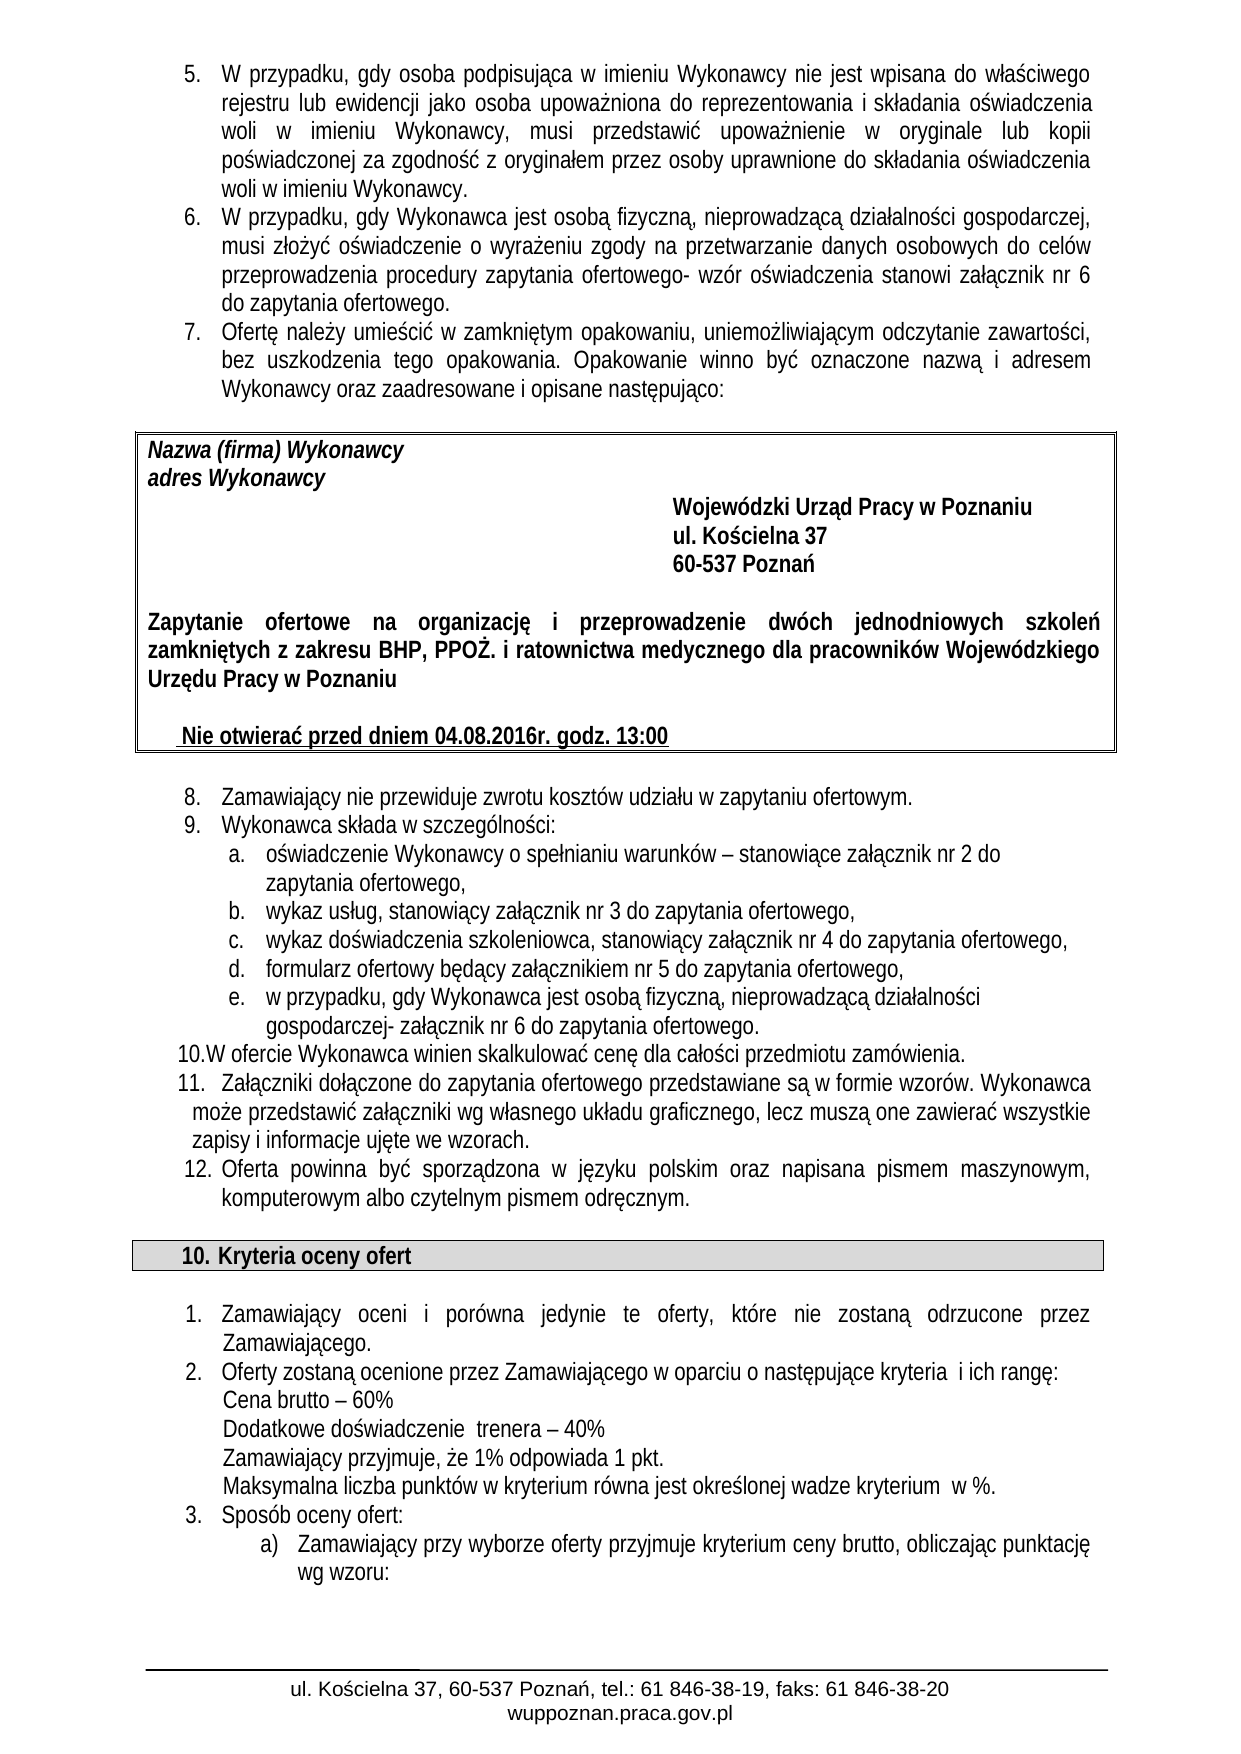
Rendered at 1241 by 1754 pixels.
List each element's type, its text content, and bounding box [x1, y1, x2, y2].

list Oferty zostaną ocenione przez Zamawiającego w oparciu o następujące kryteria i ich rangę: [185, 1357, 1093, 1385]
text Dodatkowe doświadczenie trenera – 40% [223, 1414, 1093, 1443]
list Zamawiający oceni i porówna jedynie te oferty, które nie zostaną odrzucone przez Zamawiającego. [185, 1299, 1093, 1357]
list Zamawiający nie przewiduje zwrotu kosztów udziału w zapytaniu ofertowym. [184, 782, 1093, 810]
list oświadczenie Wykonawcy o spełnianiu warunków – stanowiące załącznik nr 2 do zapytania ofertowego, [228, 839, 1093, 896]
text Cena brutto – 60% [223, 1385, 1093, 1414]
list Sposób oceny ofert: [185, 1500, 1093, 1528]
list Wykonawca składa w szczególności: [184, 810, 1093, 839]
list w przypadku, gdy Wykonawca jest osobą fizyczną, nieprowadzącą działalności gospodarczej- załącznik nr 6 do zapytania ofertowego. [228, 982, 1093, 1039]
list W przypadku, gdy osoba podpisująca w imieniu Wykonawcy nie jest wpisana do właściwego rejestru lub ewidencji jako osoba upoważniona do reprezentowania i składania oświadczenia woli w imieniu Wykonawcy, musi przedstawić upoważnienie w oryginale lub kopii poświadczonej za zgodność z oryginałem przez osoby uprawnione do składania oświadczenia woli w imieniu Wykonawcy. [184, 59, 1093, 202]
table_header Kryteria oceny ofert [133, 1241, 1103, 1270]
list wykaz usług, stanowiący załącznik nr 3 do zapytania ofertowego, [228, 896, 1093, 925]
list Załączniki dołączone do zapytania ofertowego przedstawiane są w formie wzorów. Wykonawca może przedstawić załączniki wg własnego układu graficznego, lecz muszą one zawierać wszystkie zapisy i informacje ujęte we wzorach. [177, 1068, 1093, 1154]
list Oferta powinna być sporządzona w języku polskim oraz napisana pismem maszynowym, komputerowym albo czytelnym pismem odręcznym. [184, 1154, 1093, 1211]
text Zamawiający przyjmuje, że 1% odpowiada 1 pkt. [223, 1443, 1093, 1471]
text Maksymalna liczba punktów w kryterium równa jest określonej wadze kryterium w %. [223, 1471, 1093, 1500]
list wykaz doświadczenia szkoleniowca, stanowiący załącznik nr 4 do zapytania ofertowego, [228, 925, 1093, 953]
list Ofertę należy umieścić w zamkniętym opakowaniu, uniemożliwiającym odczytanie zawartości, bez uszkodzenia tego opakowania. Opakowanie winno być oznaczone nazwą i adresem Wykonawcy oraz zaadresowane i opisane następująco: [184, 317, 1093, 403]
list W przypadku, gdy Wykonawca jest osobą fizyczną, nieprowadzącą działalności gospodarczej, musi złożyć oświadczenie o wyrażeniu zgody na przetwarzanie danych osobowych do celów przeprowadzenia procedury zapytania ofertowego- wzór oświadczenia stanowi załącznik nr 6 do zapytania ofertowego. [184, 202, 1093, 317]
table_header Nazwa (firma) Wykonawcy adres Wykonawcy Wojewódzki Urząd Pracy w Poznaniu ul. Kościelna 37 60-537 Poznań Zapytanie ofertowe na organizację i przeprowadzenie dwóch jednodniowych szkoleń zamkniętych z zakresu BHP, PPOŻ. i ratownictwa medycznego dla pracowników Wojewódzkiego Urzędu Pracy w Poznaniu Nie otwierać przed dniem 04.08.2016r. godz. 13:00 [138, 435, 1114, 750]
list Zamawiający przy wyborze oferty przyjmuje kryterium ceny brutto, obliczając punktację wg wzoru: [260, 1528, 1093, 1586]
list formularz ofertowy będący załącznikiem nr 5 do zapytania ofertowego, [228, 953, 1093, 982]
list W ofercie Wykonawca winien skalkulować cenę dla całości przedmiotu zamówienia. [177, 1039, 1093, 1068]
